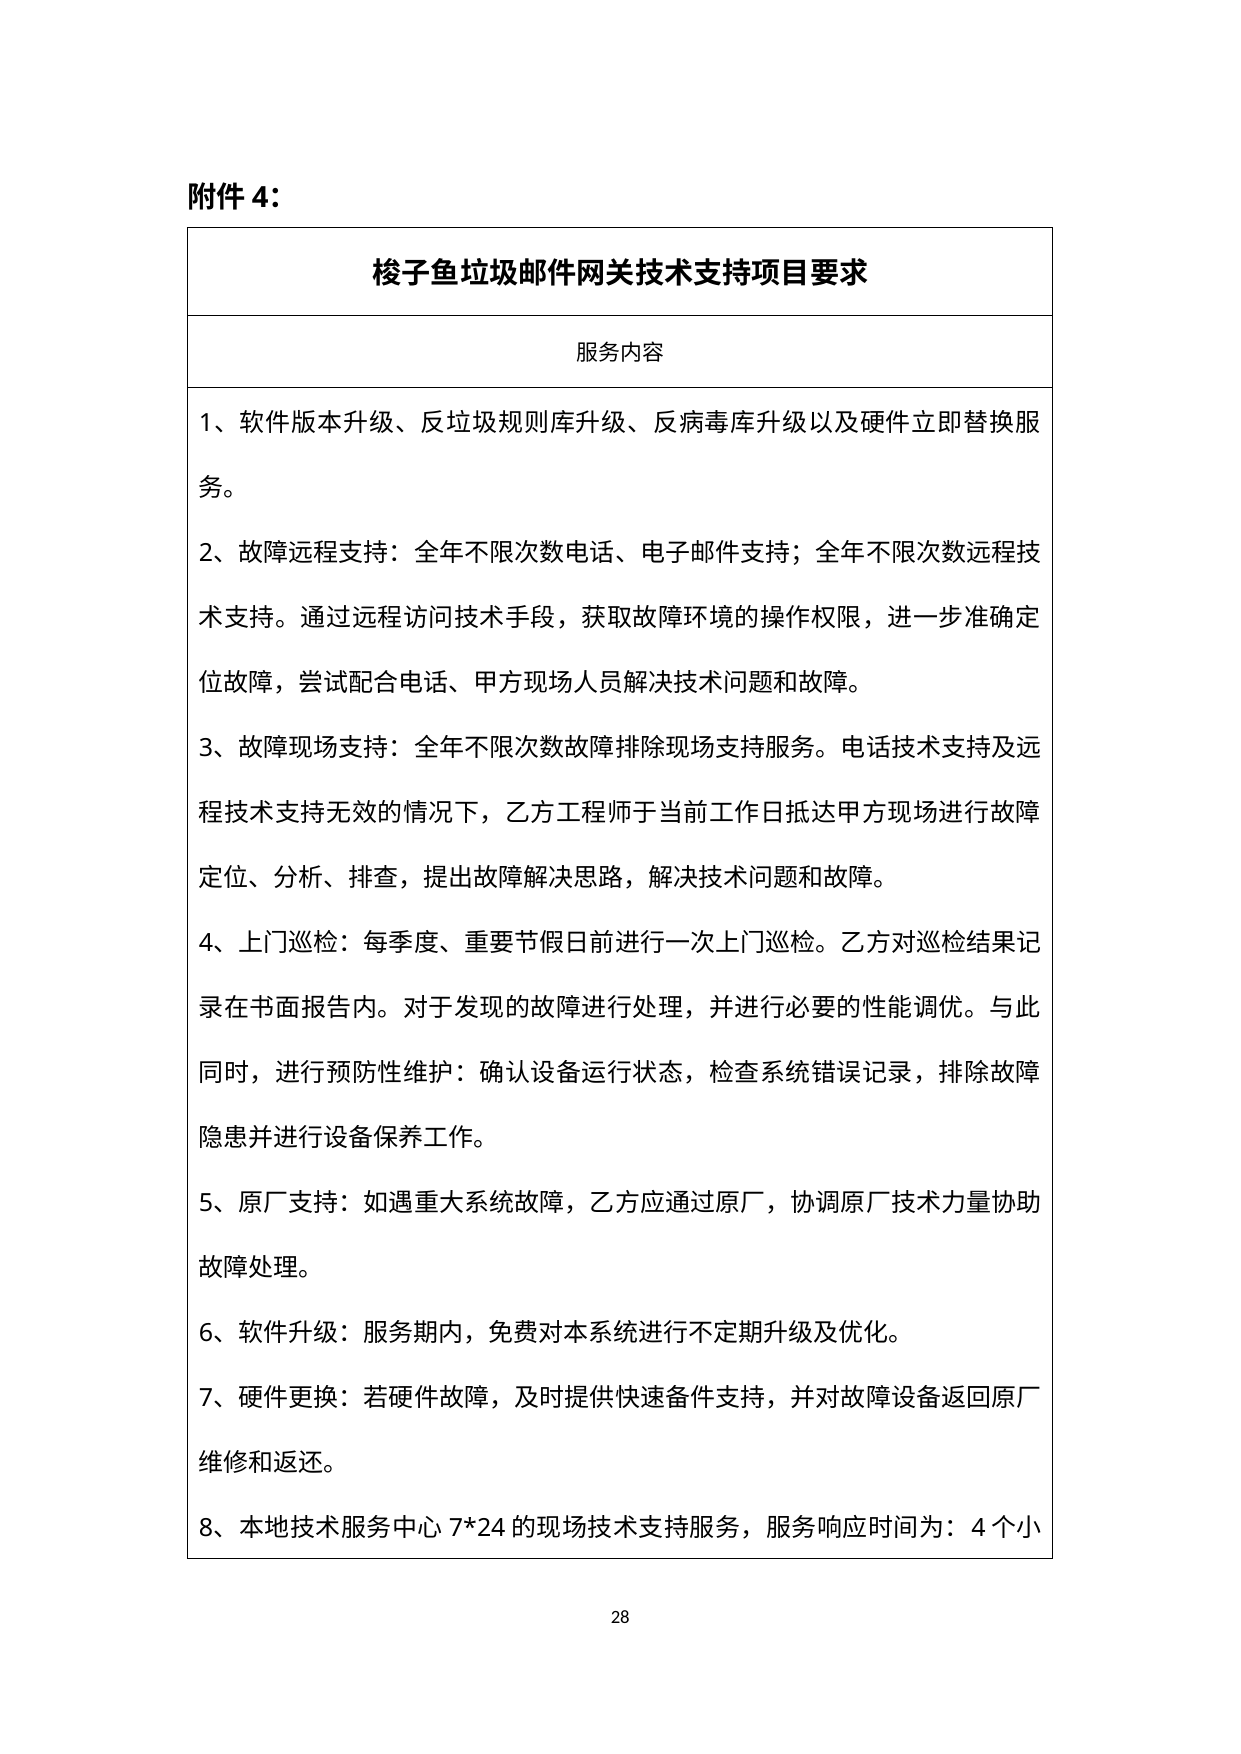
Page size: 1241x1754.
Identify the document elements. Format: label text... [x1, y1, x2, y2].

text 附件4： [187, 162, 1053, 227]
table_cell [188, 388, 1052, 1558]
table_cell 服务内容 [188, 316, 1052, 387]
table_header 梭子鱼垃圾邮件网关技术支持项目要求 [188, 228, 1052, 314]
